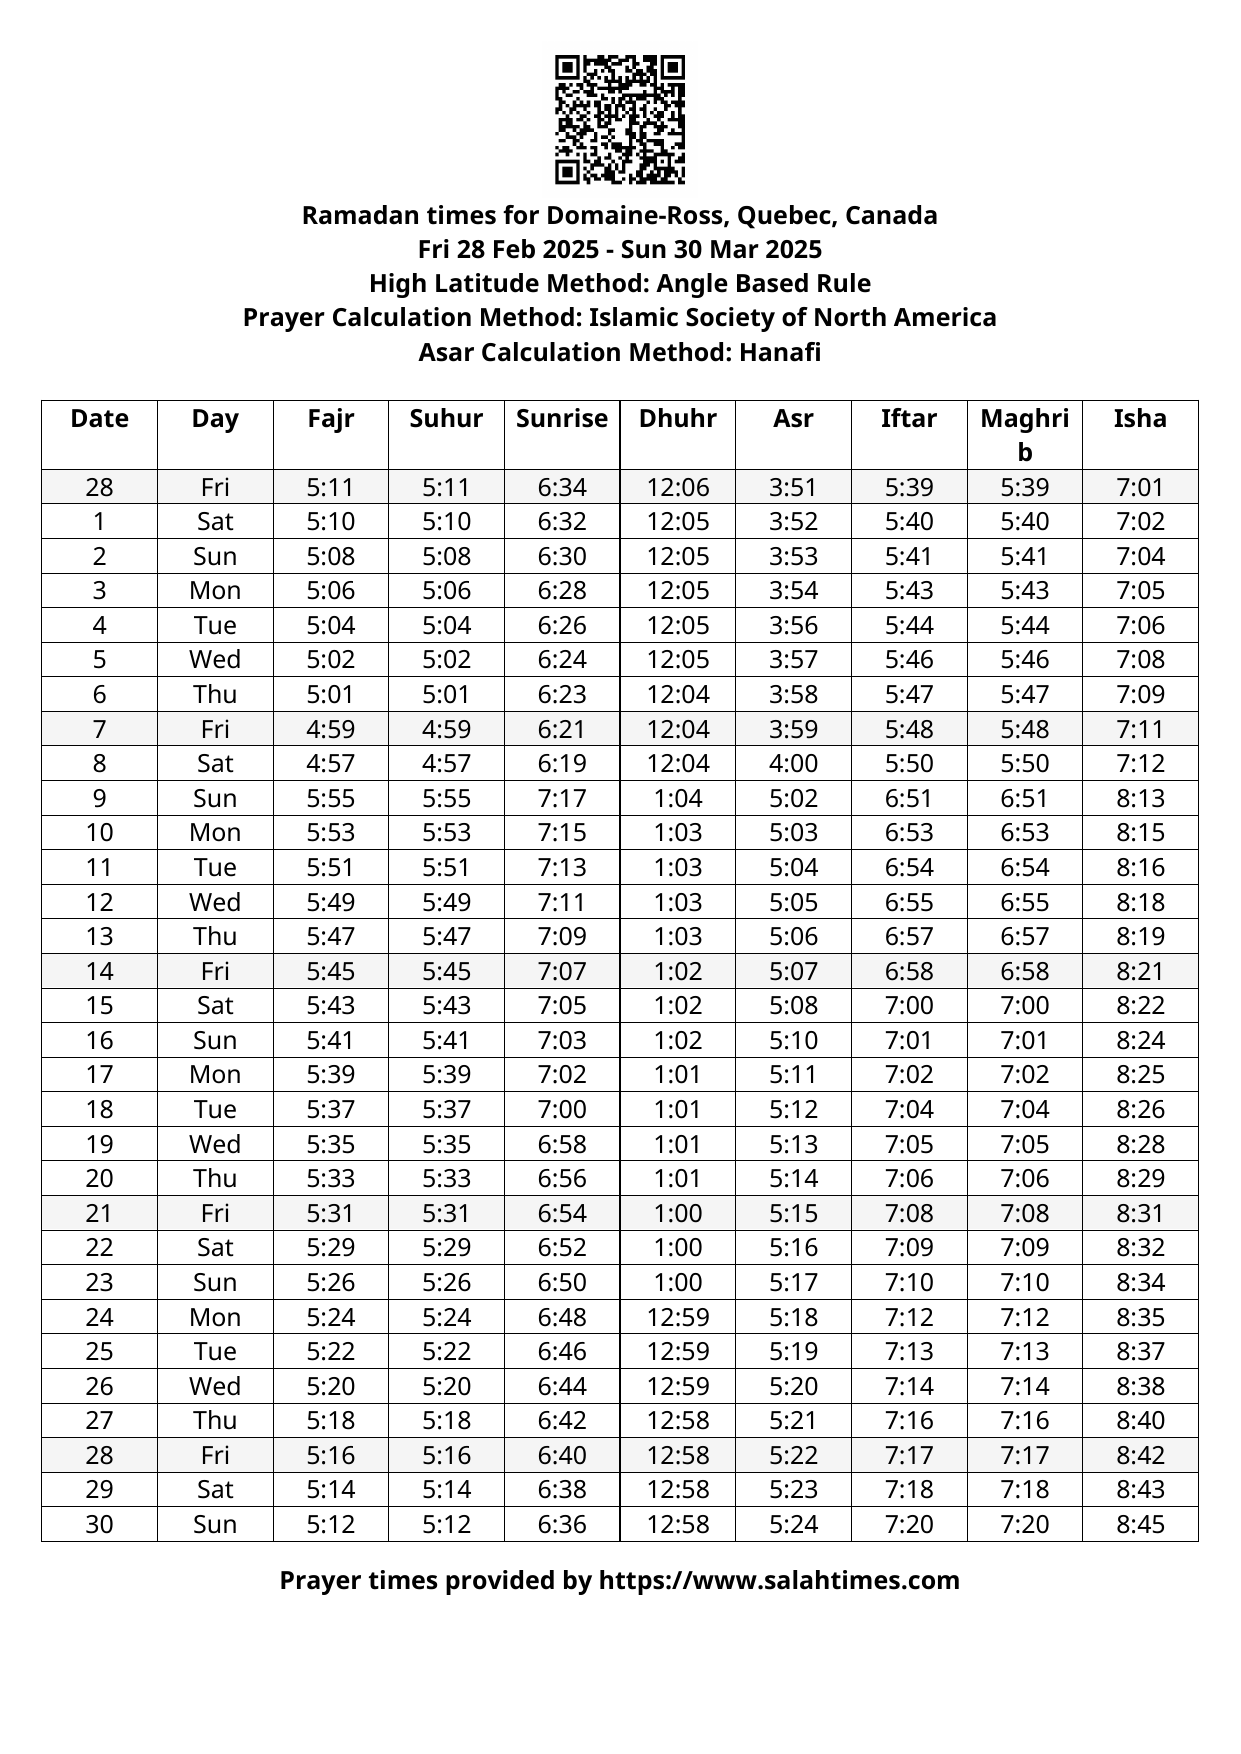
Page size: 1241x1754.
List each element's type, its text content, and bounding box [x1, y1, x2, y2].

table_cell 12:58 [621, 1507, 735, 1541]
table_cell 8 [42, 746, 157, 780]
table_cell 6:54 [505, 1196, 619, 1229]
table_cell 7:02 [1083, 504, 1198, 538]
table_cell 9 [42, 781, 157, 814]
table_cell 1:00 [621, 1196, 735, 1229]
table_cell 1:01 [621, 1127, 735, 1160]
table_cell 6:52 [505, 1231, 619, 1264]
table_cell 7:04 [968, 1092, 1082, 1126]
table_cell 6:53 [968, 816, 1082, 849]
table_cell 3 [42, 574, 157, 607]
table_cell 6:26 [505, 608, 619, 642]
table_cell 8:21 [1083, 954, 1198, 987]
table_cell 6:51 [968, 781, 1082, 814]
table_cell 5:43 [274, 989, 388, 1022]
table_cell 5:04 [389, 608, 504, 642]
table_cell 7:00 [968, 989, 1082, 1022]
table_cell 5:49 [274, 885, 388, 918]
table_cell 5:21 [736, 1404, 851, 1437]
table_cell Thu [158, 1404, 273, 1437]
table_cell 5:19 [736, 1334, 851, 1368]
table_cell 12 [42, 885, 157, 918]
text Prayer Calculation Method: Islamic Society of North America [42, 300, 1198, 334]
table_cell 5:46 [968, 643, 1082, 676]
table_cell 6:57 [852, 919, 967, 953]
table_cell 17 [42, 1058, 157, 1091]
table_cell 6:36 [505, 1507, 619, 1541]
table_cell 5:01 [274, 677, 388, 711]
table_cell 12:59 [621, 1300, 735, 1333]
table_cell 12:59 [621, 1334, 735, 1368]
table_header Fajr [274, 401, 388, 469]
table_cell 5:39 [389, 1058, 504, 1091]
table_cell 7:13 [968, 1334, 1082, 1368]
table_cell 5:16 [274, 1438, 388, 1472]
table_cell 8:13 [1083, 781, 1198, 814]
table_cell 8:35 [1083, 1300, 1198, 1333]
table_cell Mon [158, 1058, 273, 1091]
table_cell 7:03 [505, 1023, 619, 1057]
table_cell 6:32 [505, 504, 619, 538]
table_header Iftar [852, 401, 967, 469]
table_cell 22 [42, 1231, 157, 1264]
table_cell 4 [42, 608, 157, 642]
table_cell 12:58 [621, 1438, 735, 1472]
table_cell Sun [158, 1023, 273, 1057]
table_cell Wed [158, 643, 273, 676]
table_cell 7:05 [505, 989, 619, 1022]
table_cell 5:47 [852, 677, 967, 711]
table_cell 5:29 [389, 1231, 504, 1264]
table_cell 6:53 [852, 816, 967, 849]
table_cell 7:06 [852, 1161, 967, 1195]
table_cell 5:20 [736, 1369, 851, 1402]
table_cell 5:24 [274, 1300, 388, 1333]
table_cell 5:08 [736, 989, 851, 1022]
table_cell Fri [158, 1438, 273, 1472]
table_cell 11 [42, 850, 157, 884]
table_cell 5:22 [274, 1334, 388, 1368]
table_cell 7:04 [1083, 539, 1198, 572]
table_cell 5:15 [736, 1196, 851, 1229]
table_cell 3:56 [736, 608, 851, 642]
table_cell 3:57 [736, 643, 851, 676]
table_header Asr [736, 401, 851, 469]
table_cell 5:40 [968, 504, 1082, 538]
table_cell 16 [42, 1023, 157, 1057]
table_cell 5:14 [274, 1473, 388, 1506]
table_cell 8:24 [1083, 1023, 1198, 1057]
table_cell 12:05 [621, 539, 735, 572]
table_cell 8:38 [1083, 1369, 1198, 1402]
table_cell 5:18 [274, 1404, 388, 1437]
table_cell 6:58 [968, 954, 1082, 987]
table_cell 5:47 [389, 919, 504, 953]
table_cell 1:01 [621, 1058, 735, 1091]
table_cell 23 [42, 1265, 157, 1299]
table_cell 5:55 [274, 781, 388, 814]
table_cell 6:34 [505, 470, 619, 503]
table_cell 5:31 [389, 1196, 504, 1229]
table_cell 5:11 [736, 1058, 851, 1091]
table_cell 5:10 [274, 504, 388, 538]
table_cell 7:11 [1083, 712, 1198, 745]
table_cell 7:18 [852, 1473, 967, 1506]
table_cell 7:18 [968, 1473, 1082, 1506]
table_cell 8:34 [1083, 1265, 1198, 1299]
table_cell 8:42 [1083, 1438, 1198, 1472]
table_cell 12:58 [621, 1404, 735, 1437]
table_cell 7:17 [505, 781, 619, 814]
table_cell 5:18 [736, 1300, 851, 1333]
table_cell 7:04 [852, 1092, 967, 1126]
table_cell 1:02 [621, 1023, 735, 1057]
table_cell Fri [158, 712, 273, 745]
table_cell Sun [158, 539, 273, 572]
table_cell 5:37 [389, 1092, 504, 1126]
table_cell 5:12 [736, 1092, 851, 1126]
table_cell 5:14 [389, 1473, 504, 1506]
table_cell 5:22 [736, 1438, 851, 1472]
table_cell 8:31 [1083, 1196, 1198, 1229]
table_cell 5:16 [389, 1438, 504, 1472]
table_cell 5:10 [736, 1023, 851, 1057]
table_cell 5:53 [389, 816, 504, 849]
table_cell 5:11 [389, 470, 504, 503]
table_cell 7:02 [505, 1058, 619, 1091]
table_cell 4:57 [389, 746, 504, 780]
table_cell 7:08 [852, 1196, 967, 1229]
table_cell Tue [158, 1092, 273, 1126]
table_cell 1:02 [621, 989, 735, 1022]
table_cell 5:10 [389, 504, 504, 538]
table_cell Tue [158, 1334, 273, 1368]
table_cell 5:31 [274, 1196, 388, 1229]
table_cell 5:02 [736, 781, 851, 814]
table_cell 12:04 [621, 712, 735, 745]
table_header Sunrise [505, 401, 619, 469]
table_cell 24 [42, 1300, 157, 1333]
table_cell 5:04 [736, 850, 851, 884]
table_cell 5:35 [389, 1127, 504, 1160]
table_cell 10 [42, 816, 157, 849]
table_header Isha [1083, 401, 1198, 469]
table_cell 5:02 [389, 643, 504, 676]
table_cell 5:20 [274, 1369, 388, 1402]
table_cell 6:48 [505, 1300, 619, 1333]
table_cell Thu [158, 919, 273, 953]
table_cell 5:41 [968, 539, 1082, 572]
table_header Date [42, 401, 157, 469]
table_cell 12:06 [621, 470, 735, 503]
table_cell 12:05 [621, 608, 735, 642]
table_cell 8:29 [1083, 1161, 1198, 1195]
table_cell 6:24 [505, 643, 619, 676]
table_cell 5:45 [389, 954, 504, 987]
table_cell 5:35 [274, 1127, 388, 1160]
table_cell 3:53 [736, 539, 851, 572]
table_cell 5:39 [274, 1058, 388, 1091]
table_cell 5:22 [389, 1334, 504, 1368]
table_cell Fri [158, 470, 273, 503]
table_cell Mon [158, 574, 273, 607]
table_cell Wed [158, 1369, 273, 1402]
table_cell 1:03 [621, 816, 735, 849]
table_cell 7:09 [852, 1231, 967, 1264]
table_cell Mon [158, 1300, 273, 1333]
table_cell 6:30 [505, 539, 619, 572]
table_cell 5:23 [736, 1473, 851, 1506]
table_cell 6:55 [852, 885, 967, 918]
table_cell 5:44 [852, 608, 967, 642]
table_cell 8:15 [1083, 816, 1198, 849]
table_cell 7:01 [968, 1023, 1082, 1057]
table_cell 5:20 [389, 1369, 504, 1402]
table_cell 7:12 [968, 1300, 1082, 1333]
text Ramadan times for Domaine-Ross, Quebec, Canada [42, 198, 1198, 232]
table_cell 1 [42, 504, 157, 538]
table_cell 5:41 [389, 1023, 504, 1057]
picture [542, 41, 699, 198]
table_cell 12:05 [621, 574, 735, 607]
table_cell 5:06 [389, 574, 504, 607]
table_cell 13 [42, 919, 157, 953]
table_cell 6:23 [505, 677, 619, 711]
table_cell 5:39 [852, 470, 967, 503]
table_cell 7:16 [968, 1404, 1082, 1437]
table_cell 6:38 [505, 1473, 619, 1506]
table_cell 28 [42, 470, 157, 503]
table_cell 6:56 [505, 1161, 619, 1195]
table_cell 12:58 [621, 1473, 735, 1506]
table_cell Tue [158, 850, 273, 884]
table_cell 8:32 [1083, 1231, 1198, 1264]
table_cell 6:58 [852, 954, 967, 987]
table_cell 8:25 [1083, 1058, 1198, 1091]
table_cell 1:01 [621, 1092, 735, 1126]
table_cell 12:05 [621, 643, 735, 676]
text Asar Calculation Method: Hanafi [42, 334, 1198, 368]
table_cell 7:14 [968, 1369, 1082, 1402]
table_cell 5:24 [736, 1507, 851, 1541]
table_cell 1:01 [621, 1161, 735, 1195]
table_cell 15 [42, 989, 157, 1022]
table_cell 7:00 [852, 989, 967, 1022]
table_cell Sat [158, 989, 273, 1022]
table_cell 3:58 [736, 677, 851, 711]
table_cell 6:40 [505, 1438, 619, 1472]
table_cell 27 [42, 1404, 157, 1437]
table_cell 5:41 [852, 539, 967, 572]
table_cell 7:10 [968, 1265, 1082, 1299]
table_cell Mon [158, 816, 273, 849]
table_cell Fri [158, 1196, 273, 1229]
table_cell 3:52 [736, 504, 851, 538]
table_cell 3:59 [736, 712, 851, 745]
table_cell 5:13 [736, 1127, 851, 1160]
table_cell 5 [42, 643, 157, 676]
table_cell 12:05 [621, 504, 735, 538]
table_cell 6:58 [505, 1127, 619, 1160]
table_cell 5:51 [274, 850, 388, 884]
table_cell 5:26 [274, 1265, 388, 1299]
table_cell 8:19 [1083, 919, 1198, 953]
table_cell 7:13 [852, 1334, 967, 1368]
table_cell 7:01 [852, 1023, 967, 1057]
table_header Maghrib [968, 401, 1082, 469]
table_cell 7:17 [852, 1438, 967, 1472]
table_cell 3:54 [736, 574, 851, 607]
table_cell 5:43 [852, 574, 967, 607]
table_cell 5:12 [389, 1507, 504, 1541]
table_cell 5:18 [389, 1404, 504, 1437]
table_cell 6:50 [505, 1265, 619, 1299]
table_cell 12:04 [621, 677, 735, 711]
table_cell 4:59 [389, 712, 504, 745]
table_cell 5:17 [736, 1265, 851, 1299]
table_cell 4:00 [736, 746, 851, 780]
table_cell 6:55 [968, 885, 1082, 918]
table_cell 8:16 [1083, 850, 1198, 884]
table_cell 1:00 [621, 1265, 735, 1299]
table_cell Sat [158, 1473, 273, 1506]
table_cell 7:02 [968, 1058, 1082, 1091]
table_cell 12:04 [621, 746, 735, 780]
table_cell 5:08 [389, 539, 504, 572]
table_cell Thu [158, 677, 273, 711]
table_cell 1:03 [621, 885, 735, 918]
table_cell 5:46 [852, 643, 967, 676]
table_cell Wed [158, 1127, 273, 1160]
table_cell 6:21 [505, 712, 619, 745]
table_cell 5:02 [274, 643, 388, 676]
table_cell Tue [158, 608, 273, 642]
table_cell 5:16 [736, 1231, 851, 1264]
table_cell 7:09 [1083, 677, 1198, 711]
table_cell 5:48 [968, 712, 1082, 745]
table_cell 7:09 [968, 1231, 1082, 1264]
table_cell 1:00 [621, 1231, 735, 1264]
table_cell 7:20 [852, 1507, 967, 1541]
table_cell 6:57 [968, 919, 1082, 953]
table_cell 7:07 [505, 954, 619, 987]
table_cell 7:02 [852, 1058, 967, 1091]
table_cell 5:08 [274, 539, 388, 572]
table_cell 7:01 [1083, 470, 1198, 503]
table_cell 1:02 [621, 954, 735, 987]
table_cell 5:45 [274, 954, 388, 987]
table_cell 7:13 [505, 850, 619, 884]
text Prayer times provided by https://www.salahtimes.com [42, 1563, 1198, 1597]
table_cell 6:51 [852, 781, 967, 814]
table_cell 7:10 [852, 1265, 967, 1299]
table_cell 8:43 [1083, 1473, 1198, 1506]
table_cell 12:59 [621, 1369, 735, 1402]
table_cell 5:40 [852, 504, 967, 538]
table_cell 1:03 [621, 919, 735, 953]
table_cell 5:37 [274, 1092, 388, 1126]
table_cell 6:28 [505, 574, 619, 607]
table_cell 8:26 [1083, 1092, 1198, 1126]
table_header Dhuhr [621, 401, 735, 469]
table_cell 6:46 [505, 1334, 619, 1368]
table_cell 5:29 [274, 1231, 388, 1264]
table_cell 7:08 [968, 1196, 1082, 1229]
table_cell 7:16 [852, 1404, 967, 1437]
table_cell 5:11 [274, 470, 388, 503]
table_cell 5:47 [274, 919, 388, 953]
table_cell 6 [42, 677, 157, 711]
table_cell 20 [42, 1161, 157, 1195]
table_cell 28 [42, 1438, 157, 1472]
table_cell 5:05 [736, 885, 851, 918]
table_cell 1:04 [621, 781, 735, 814]
table_cell Thu [158, 1161, 273, 1195]
table_header Day [158, 401, 273, 469]
table_cell Sun [158, 1265, 273, 1299]
table_cell 8:37 [1083, 1334, 1198, 1368]
table_cell 8:18 [1083, 885, 1198, 918]
table_header Suhur [389, 401, 504, 469]
table_cell 7:09 [505, 919, 619, 953]
table_cell 7 [42, 712, 157, 745]
table_cell 5:06 [736, 919, 851, 953]
table_cell 5:01 [389, 677, 504, 711]
table_cell 21 [42, 1196, 157, 1229]
table_cell 5:48 [852, 712, 967, 745]
table_cell 6:54 [852, 850, 967, 884]
table_cell Wed [158, 885, 273, 918]
table_cell 7:06 [968, 1161, 1082, 1195]
table_cell 6:42 [505, 1404, 619, 1437]
table_cell 14 [42, 954, 157, 987]
table_cell 26 [42, 1369, 157, 1402]
table_cell Sun [158, 781, 273, 814]
table_cell 5:51 [389, 850, 504, 884]
table_cell 5:07 [736, 954, 851, 987]
text Fri 28 Feb 2025 - Sun 30 Mar 2025 [42, 232, 1198, 266]
table_cell 5:49 [389, 885, 504, 918]
table_cell 3:51 [736, 470, 851, 503]
table_cell 6:19 [505, 746, 619, 780]
table_cell Sat [158, 746, 273, 780]
table_cell 7:12 [1083, 746, 1198, 780]
table_cell 4:57 [274, 746, 388, 780]
table_cell 7:08 [1083, 643, 1198, 676]
table_cell 5:43 [389, 989, 504, 1022]
table_cell 5:24 [389, 1300, 504, 1333]
table_cell 7:15 [505, 816, 619, 849]
table_cell 5:47 [968, 677, 1082, 711]
table_cell Sat [158, 504, 273, 538]
table_cell 7:06 [1083, 608, 1198, 642]
table_cell 5:04 [274, 608, 388, 642]
table_cell 5:06 [274, 574, 388, 607]
table_cell 30 [42, 1507, 157, 1541]
table_cell 6:44 [505, 1369, 619, 1402]
table_cell 1:03 [621, 850, 735, 884]
table_cell 7:05 [1083, 574, 1198, 607]
table_cell 8:22 [1083, 989, 1198, 1022]
table_cell Sat [158, 1231, 273, 1264]
table_cell 5:33 [389, 1161, 504, 1195]
table_cell 7:14 [852, 1369, 967, 1402]
table_cell 5:44 [968, 608, 1082, 642]
table_cell 8:28 [1083, 1127, 1198, 1160]
text High Latitude Method: Angle Based Rule [42, 266, 1198, 300]
table_cell 5:41 [274, 1023, 388, 1057]
table_cell 8:45 [1083, 1507, 1198, 1541]
table_cell 5:43 [968, 574, 1082, 607]
table_cell 5:39 [968, 470, 1082, 503]
table_cell 7:00 [505, 1092, 619, 1126]
table_cell 7:05 [852, 1127, 967, 1160]
table_cell 19 [42, 1127, 157, 1160]
table_cell 25 [42, 1334, 157, 1368]
table_cell 5:33 [274, 1161, 388, 1195]
table_cell 2 [42, 539, 157, 572]
table_cell 7:17 [968, 1438, 1082, 1472]
table_cell 7:11 [505, 885, 619, 918]
table_cell 5:55 [389, 781, 504, 814]
table_cell 18 [42, 1092, 157, 1126]
table_cell 5:50 [852, 746, 967, 780]
table_cell 5:53 [274, 816, 388, 849]
table_cell 4:59 [274, 712, 388, 745]
table_cell 29 [42, 1473, 157, 1506]
table_cell 7:05 [968, 1127, 1082, 1160]
table_cell 6:54 [968, 850, 1082, 884]
table_cell 5:14 [736, 1161, 851, 1195]
table_cell 7:12 [852, 1300, 967, 1333]
table_cell 5:26 [389, 1265, 504, 1299]
table_cell 5:12 [274, 1507, 388, 1541]
table_cell 7:20 [968, 1507, 1082, 1541]
table_cell Sun [158, 1507, 273, 1541]
table_cell 5:50 [968, 746, 1082, 780]
table_cell 8:40 [1083, 1404, 1198, 1437]
table_cell Fri [158, 954, 273, 987]
table_cell 5:03 [736, 816, 851, 849]
